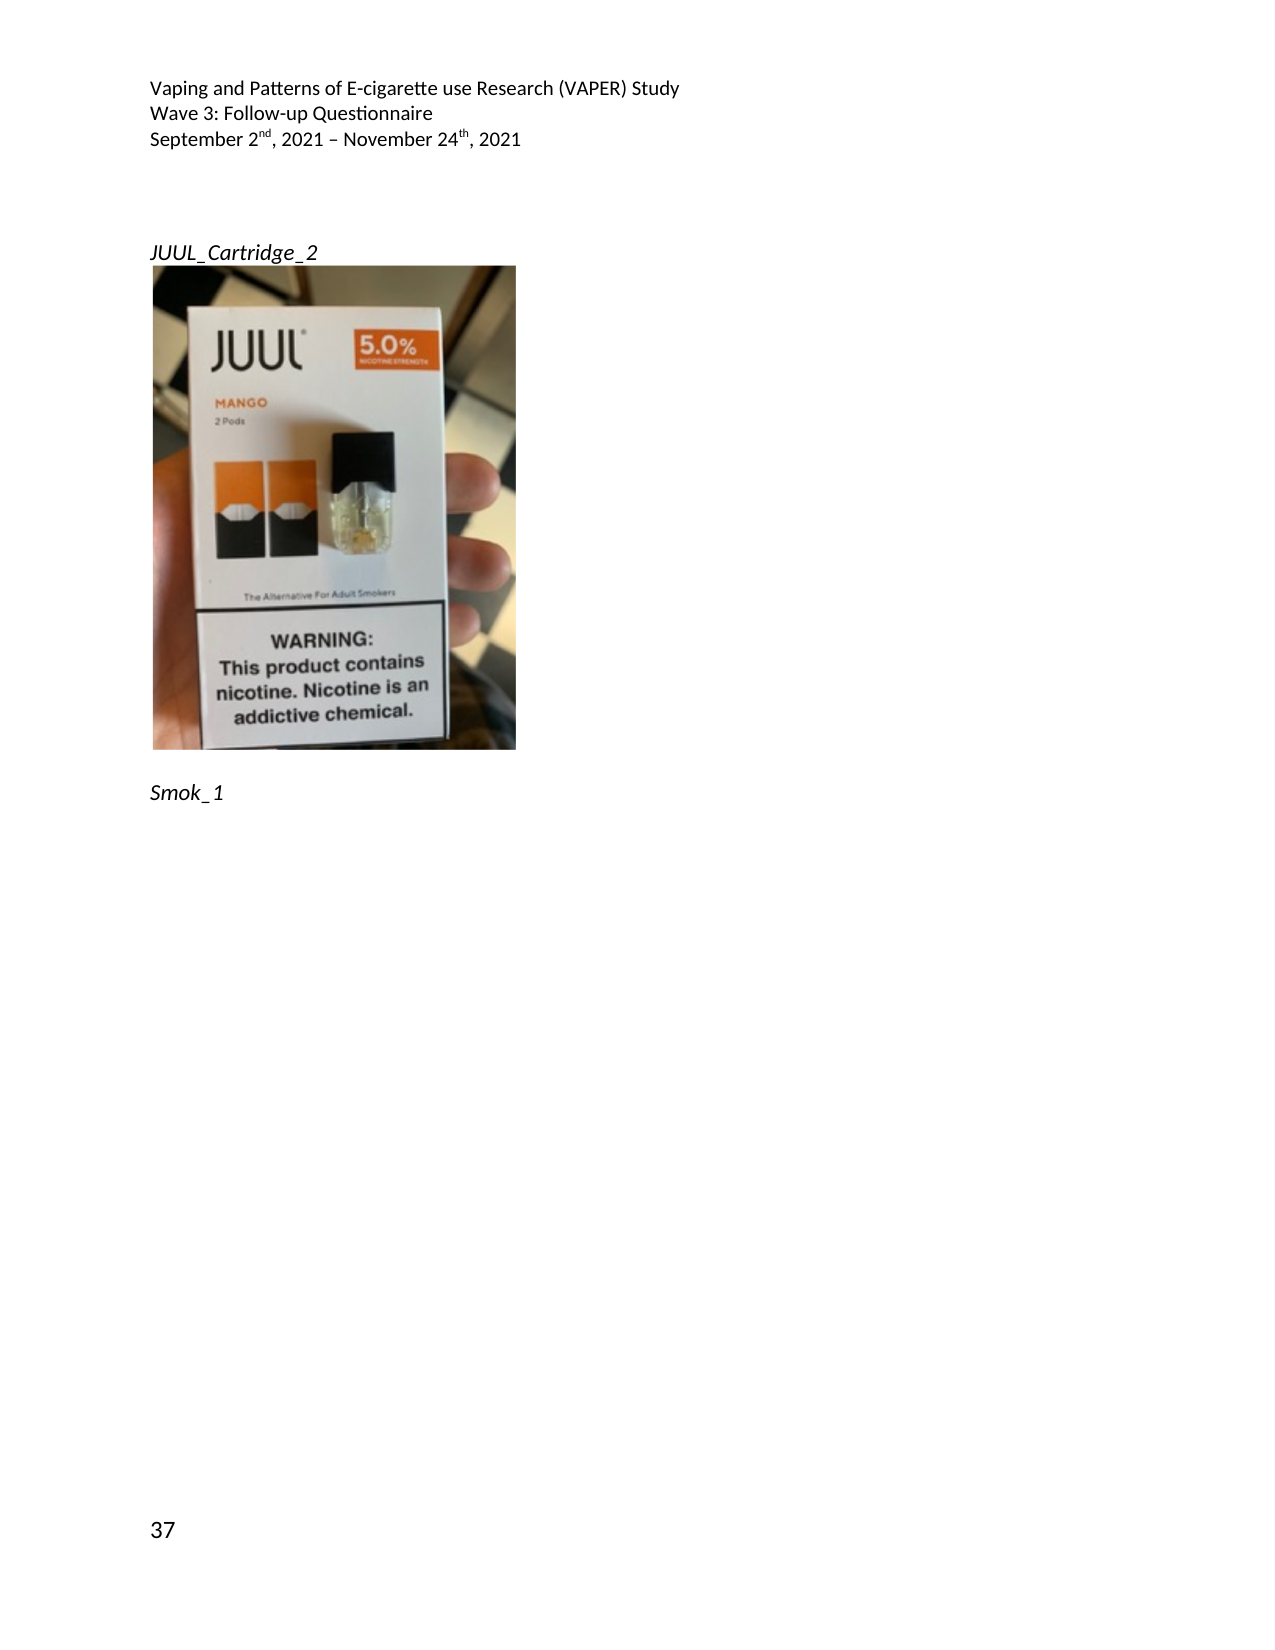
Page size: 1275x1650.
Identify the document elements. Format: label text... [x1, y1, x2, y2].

text JUUL_Cartridge_2 [150, 238, 1125, 266]
picture [153, 266, 515, 749]
text Smok_1 [150, 778, 1125, 806]
